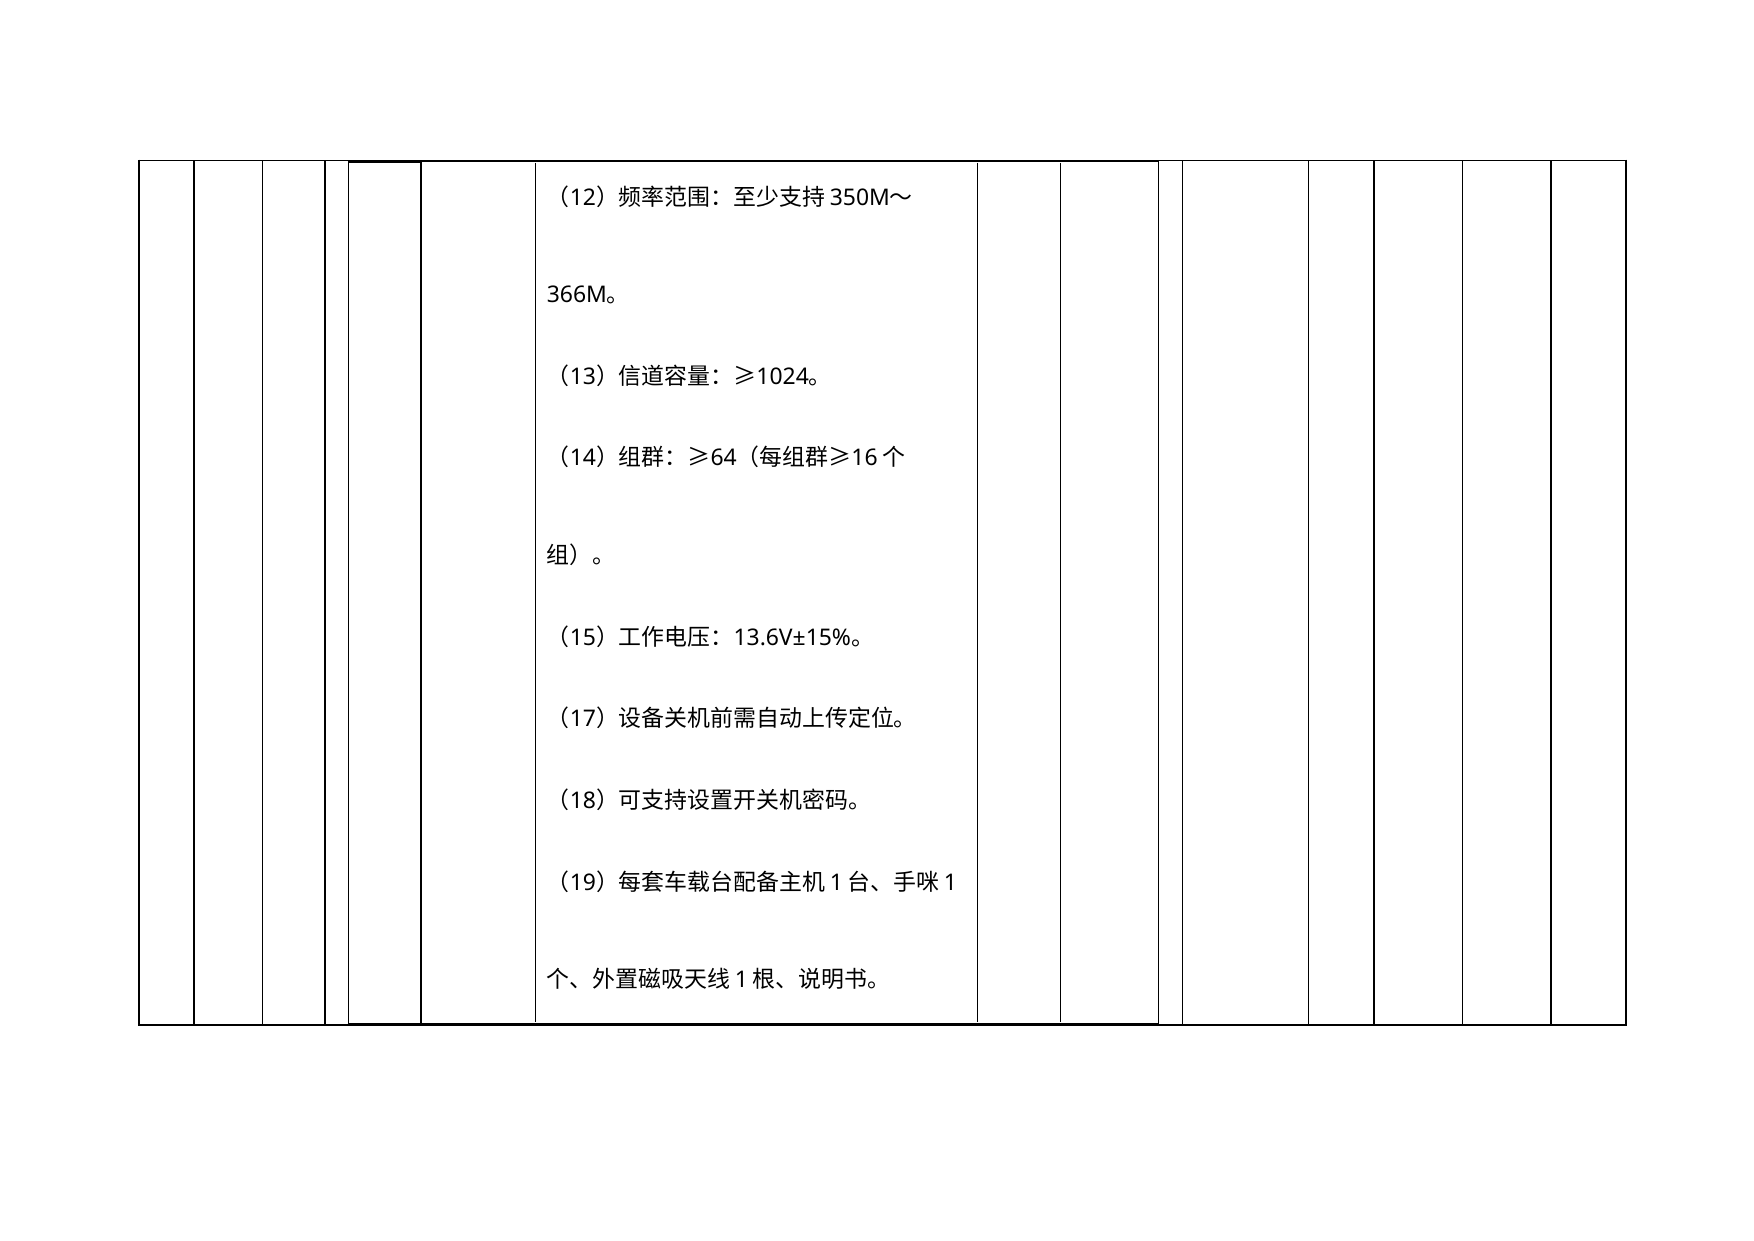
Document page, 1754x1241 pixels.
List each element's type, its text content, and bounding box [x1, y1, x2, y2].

table_cell [1309, 161, 1373, 1024]
table_cell [1552, 161, 1625, 1024]
table_cell [263, 161, 324, 1024]
table_cell [195, 161, 262, 1024]
table_cell [1159, 161, 1182, 1024]
table_cell [1183, 161, 1308, 1024]
table_cell [326, 161, 348, 1024]
table_cell [1375, 161, 1462, 1024]
table_cell [422, 162, 1158, 1023]
table_cell 34 [140, 161, 193, 1024]
table_cell [1463, 161, 1550, 1024]
table_cell [349, 163, 420, 1023]
